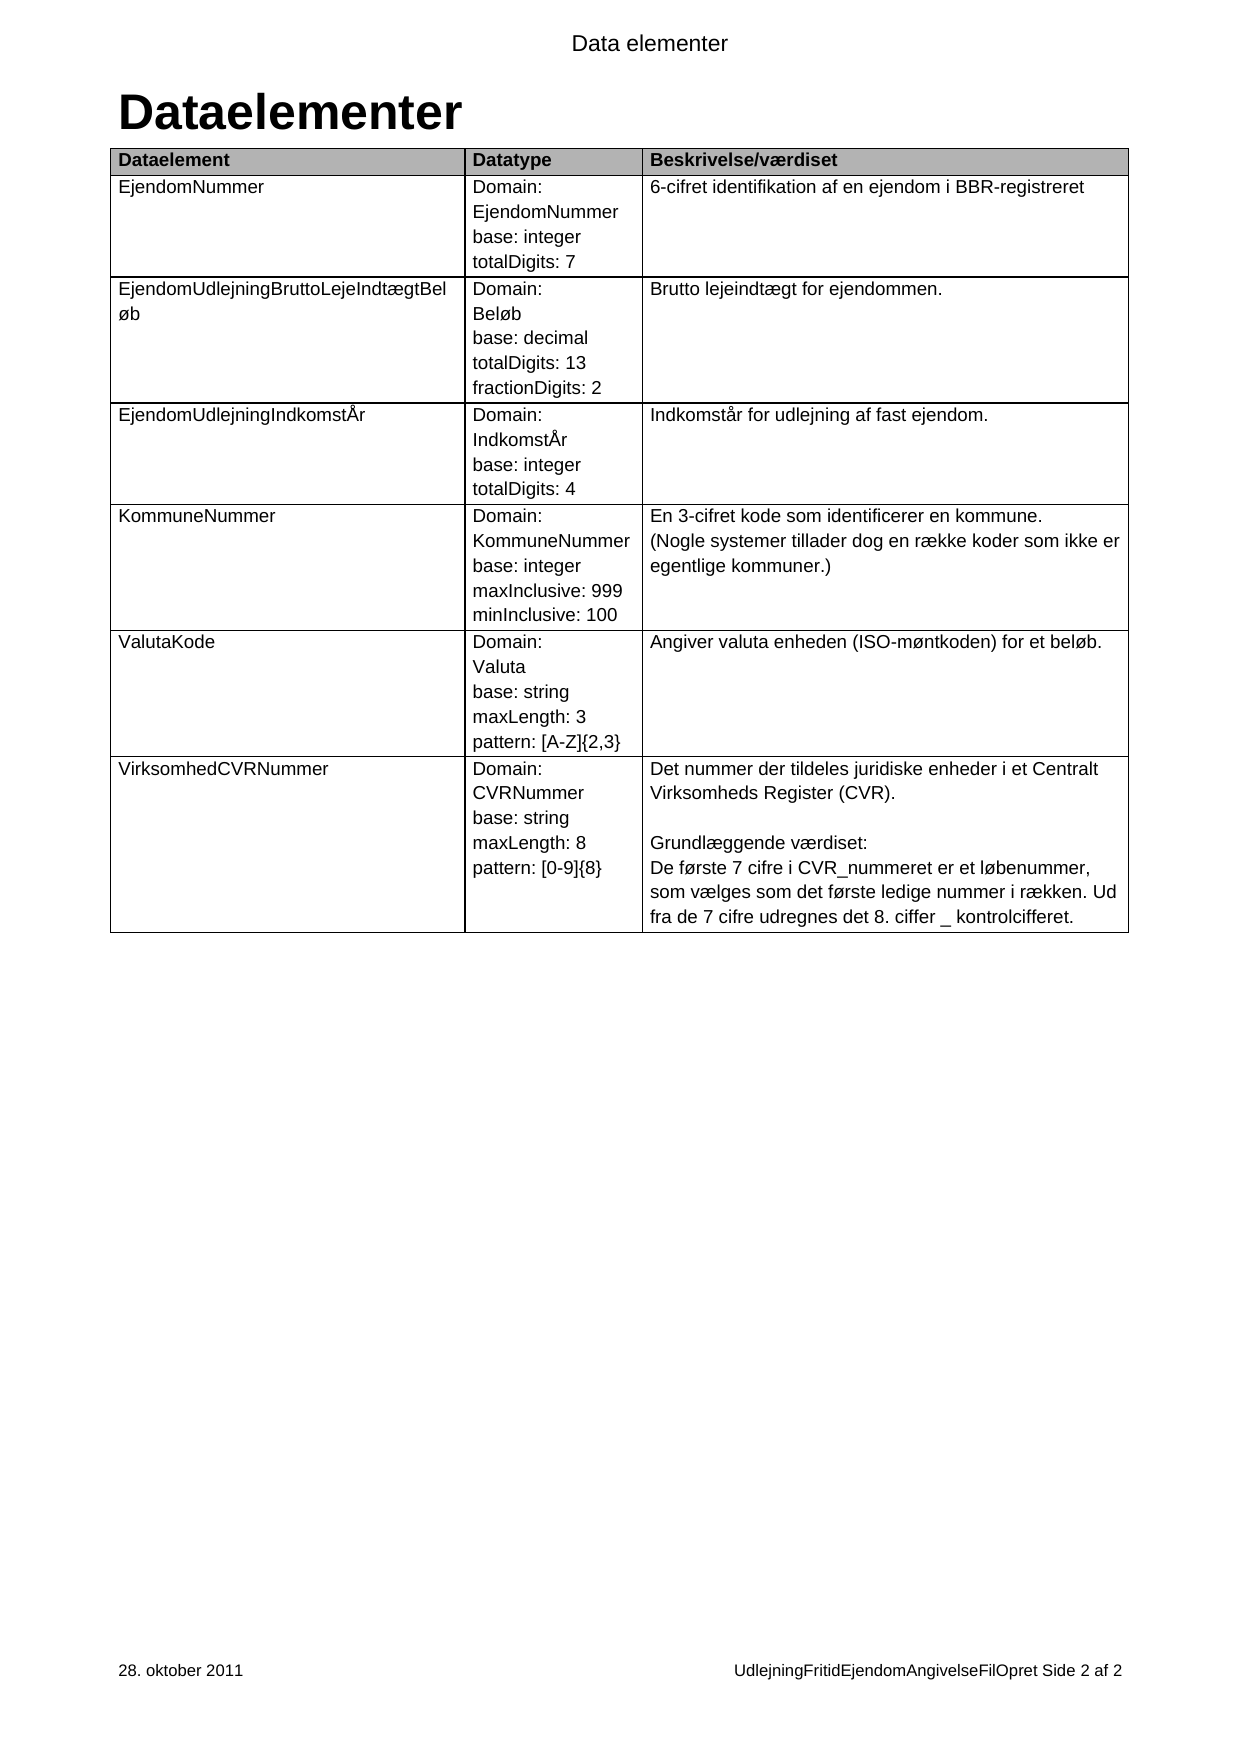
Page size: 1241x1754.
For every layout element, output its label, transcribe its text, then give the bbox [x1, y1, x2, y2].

table_cell ValutaKode [111, 631, 464, 756]
table_cell Domain: CVRNummer base: string maxLength: 8 pattern: [0-9]{8} [466, 757, 642, 932]
table_cell EjendomUdlejningBruttoLejeIndtægtBeløb [111, 278, 464, 402]
table_cell En 3-cifret kode som identificerer en kommune. (Nogle systemer tillader dog en række koder som ikke er egentlige kommuner.) [643, 505, 1128, 630]
table_cell Det nummer der tildeles juridiske enheder i et Centralt Virksomheds Register (CVR). Grundlæggende værdiset: De første 7 cifre i CVR_nummeret er et løbenummer, som vælges som det første ledige nummer i rækken. Ud fra de 7 cifre udregnes det 8. ciffer _ kontrolcifferet. [643, 757, 1128, 932]
table_header Dataelement [111, 149, 464, 175]
table_cell Angiver valuta enheden (ISO-møntkoden) for et beløb. [643, 631, 1128, 756]
table_cell Indkomstår for udlejning af fast ejendom. [643, 404, 1128, 503]
table_cell Brutto lejeindtægt for ejendommen. [643, 278, 1128, 402]
table_header Datatype [466, 149, 642, 175]
table_cell Domain: Beløb base: decimal totalDigits: 13 fractionDigits: 2 [466, 278, 642, 402]
table_cell KommuneNummer [111, 505, 464, 630]
table_cell VirksomhedCVRNummer [111, 757, 464, 932]
table_cell EjendomUdlejningIndkomstÅr [111, 404, 464, 503]
table_header Beskrivelse/værdiset [643, 149, 1128, 175]
table_cell Domain: EjendomNummer base: integer totalDigits: 7 [466, 176, 642, 276]
table_cell 6-cifret identifikation af en ejendom i BBR-registreret [643, 176, 1128, 276]
text Dataelementer [118, 82, 1181, 140]
table_cell Domain: KommuneNummer base: integer maxInclusive: 999 minInclusive: 100 [466, 505, 642, 630]
table_cell Domain: IndkomstÅr base: integer totalDigits: 4 [466, 404, 642, 503]
table_cell Domain: Valuta base: string maxLength: 3 pattern: [A-Z]{2,3} [466, 631, 642, 756]
table_cell EjendomNummer [111, 176, 464, 276]
